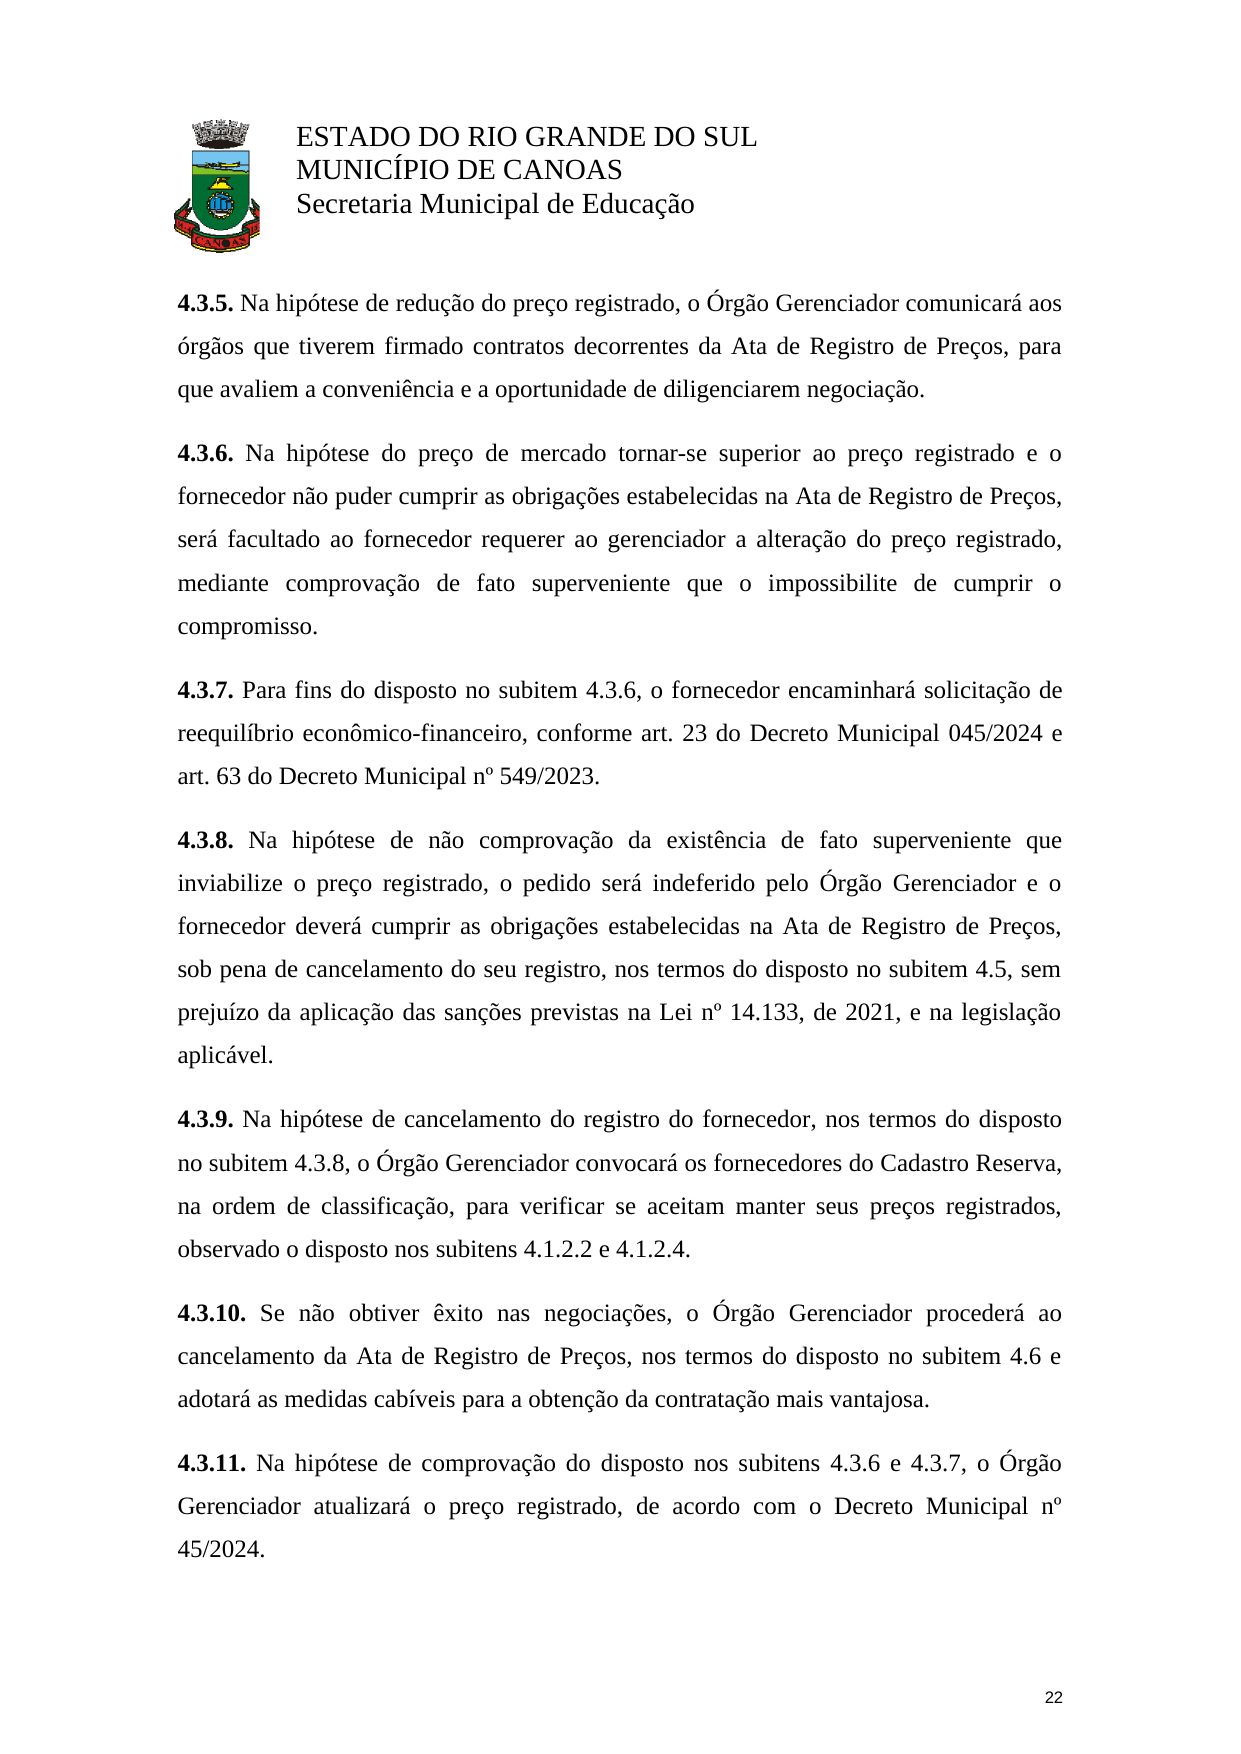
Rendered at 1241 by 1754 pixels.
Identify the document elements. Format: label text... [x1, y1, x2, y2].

picture [174, 119, 260, 253]
text 4.3.8. Na hipótese de não comprovação da existência de fato superveniente que inviabilize o preço registrado, o pedido será indeferido pelo Órgão Gerenciador e o fornecedor deverá cumprir as obrigações estabelecidas na Ata de Registro de Preços, sob pena de cancelamento do seu registro, nos termos do disposto no subitem 4.5, sem prejuízo da aplicação das sanções previstas na Lei nº 14.133, de 2021, e na legislação aplicável. [177, 825, 1063, 1069]
text 4.3.9. Na hipótese de cancelamento do registro do fornecedor, nos termos do disposto no subitem 4.3.8, o Órgão Gerenciador convocará os fornecedores do Cadastro Reserva, na ordem de classificação, para verificar se aceitam manter seus preços registrados, observado o disposto nos subitens 4.1.2.2 e 4.1.2.4. [177, 1104, 1063, 1263]
text 4.3.5. Na hipótese de redução do preço registrado, o Órgão Gerenciador comunicará aos órgãos que tiverem firmado contratos decorrentes da Ata de Registro de Preços, para que avaliem a conveniência e a oportunidade de diligenciarem negociação. [177, 288, 1063, 403]
text 4.3.6. Na hipótese do preço de mercado tornar-se superior ao preço registrado e o fornecedor não puder cumprir as obrigações estabelecidas na Ata de Registro de Preços, será facultado ao fornecedor requerer ao gerenciador a alteração do preço registrado, mediante comprovação de fato superveniente que o impossibilite de cumprir o compromisso. [177, 438, 1063, 639]
text 4.3.7. Para fins do disposto no subitem 4.3.6, o fornecedor encaminhará solicitação de reequilíbrio econômico-financeiro, conforme art. 23 do Decreto Municipal 045/2024 e art. 63 do Decreto Municipal nº 549/2023. [177, 675, 1063, 790]
text 4.3.11. Na hipótese de comprovação do disposto nos subitens 4.3.6 e 4.3.7, o Órgão Gerenciador atualizará o preço registrado, de acordo com o Decreto Municipal nº 45/2024. [177, 1448, 1063, 1563]
text 4.3.10. Se não obtiver êxito nas negociações, o Órgão Gerenciador procederá ao cancelamento da Ata de Registro de Preços, nos termos do disposto no subitem 4.6 e adotará as medidas cabíveis para a obtenção da contratação mais vantajosa. [177, 1298, 1063, 1413]
